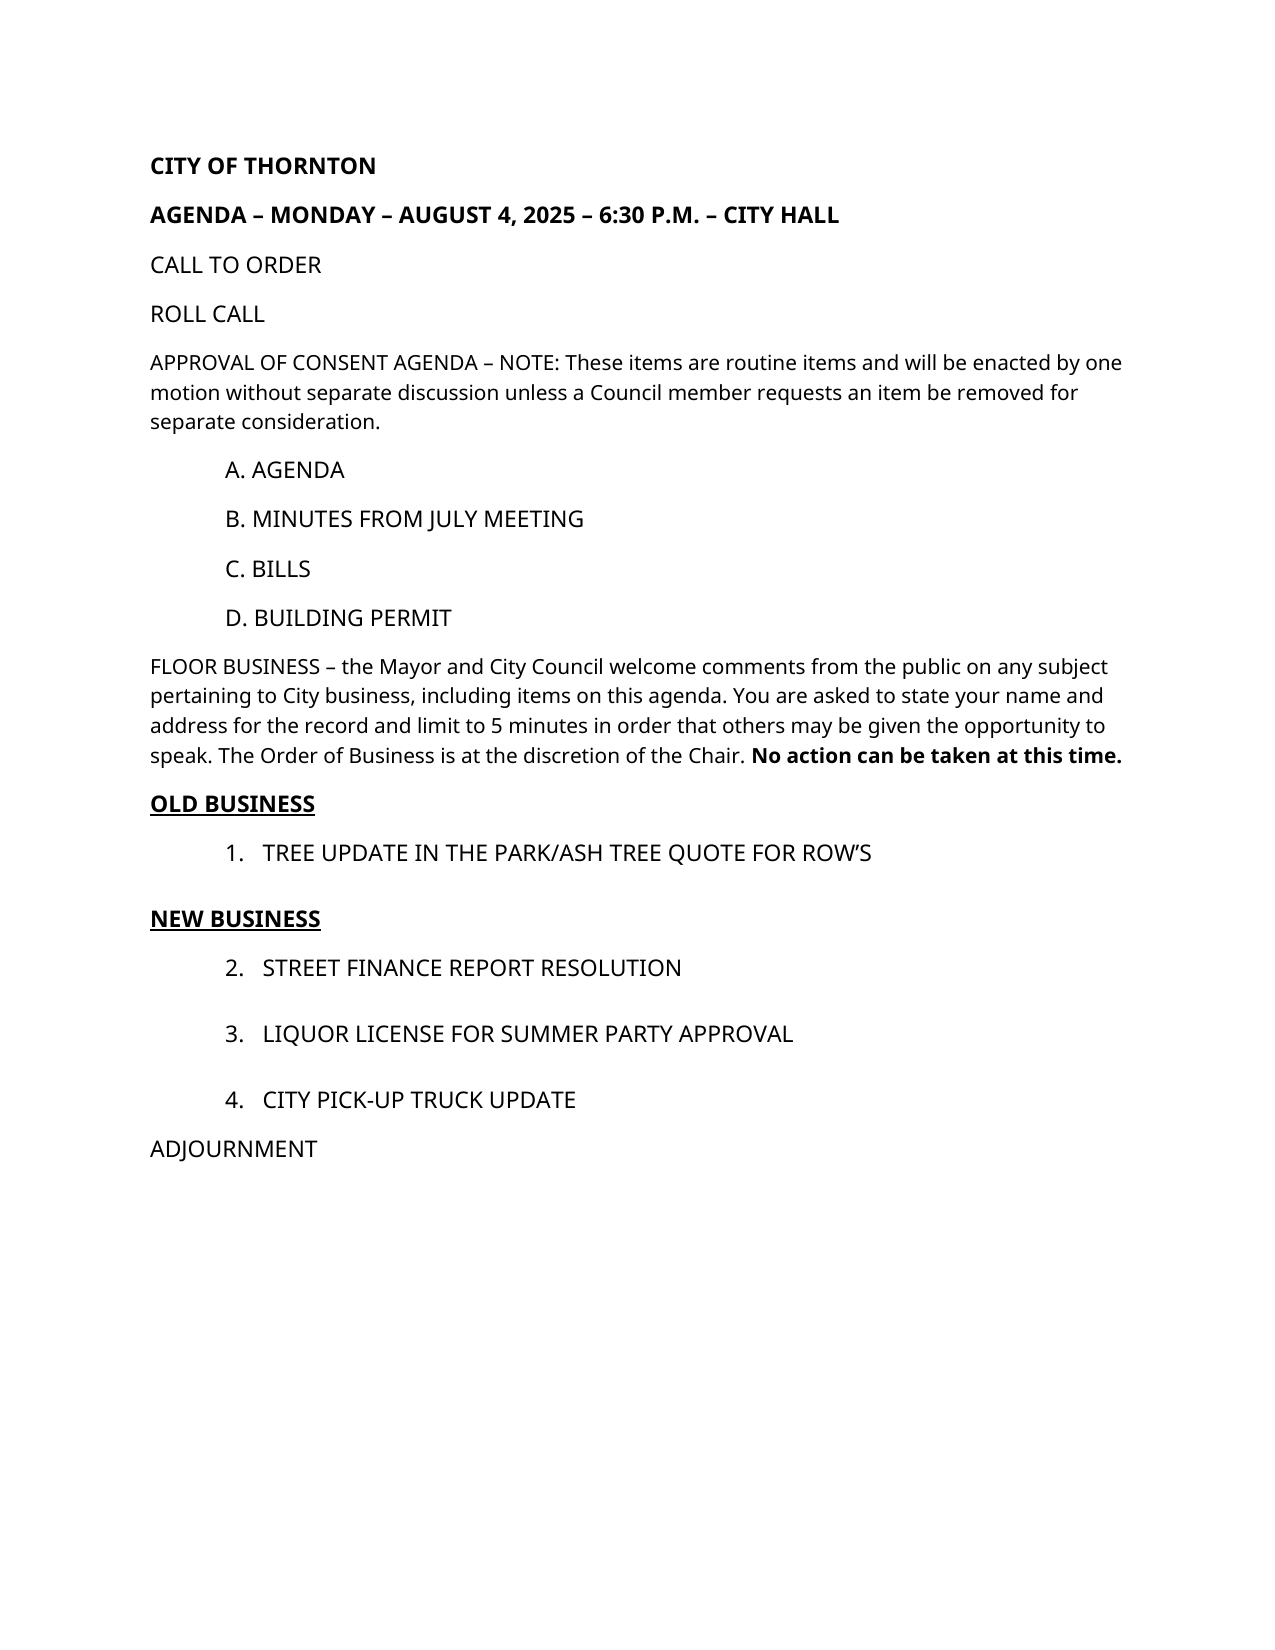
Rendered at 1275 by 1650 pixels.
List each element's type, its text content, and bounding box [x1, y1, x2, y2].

text CALL TO ORDER [150, 249, 1125, 280]
list TREE UPDATE IN THE PARK/ASH TREE QUOTE FOR ROW’S [225, 837, 1125, 868]
list STREET FINANCE REPORT RESOLUTION [225, 952, 1125, 983]
text CITY OF THORNTON [150, 150, 1125, 181]
list CITY PICK-UP TRUCK UPDATE [225, 1083, 1125, 1115]
text ADJOURNMENT [150, 1133, 1125, 1164]
text C. BILLS [150, 553, 1125, 584]
text AGENDA – MONDAY – AUGUST 4, 2025 – 6:30 P.M. – CITY HALL [150, 199, 1125, 231]
text NEW BUSINESS [150, 903, 1125, 934]
text APPROVAL OF CONSENT AGENDA – NOTE: These items are routine items and will be enacted by one motion without separate discussion unless a Council member requests an item be removed for separate consideration. [150, 348, 1125, 436]
text FLOOR BUSINESS – the Mayor and City Council welcome comments from the public on any subject pertaining to City business, including items on this agenda. You are asked to state your name and address for the record and limit to 5 minutes in order that others may be given the opportunity to speak. The Order of Business is at the discretion of the Chair. No action can be taken at this time. [150, 652, 1125, 770]
text A. AGENDA [150, 454, 1125, 485]
text B. MINUTES FROM JULY MEETING [150, 503, 1125, 535]
text D. BUILDING PERMIT [150, 602, 1125, 634]
list LIQUOR LICENSE FOR SUMMER PARTY APPROVAL [225, 1018, 1125, 1049]
text ROLL CALL [150, 298, 1125, 330]
text OLD BUSINESS [150, 788, 1125, 819]
